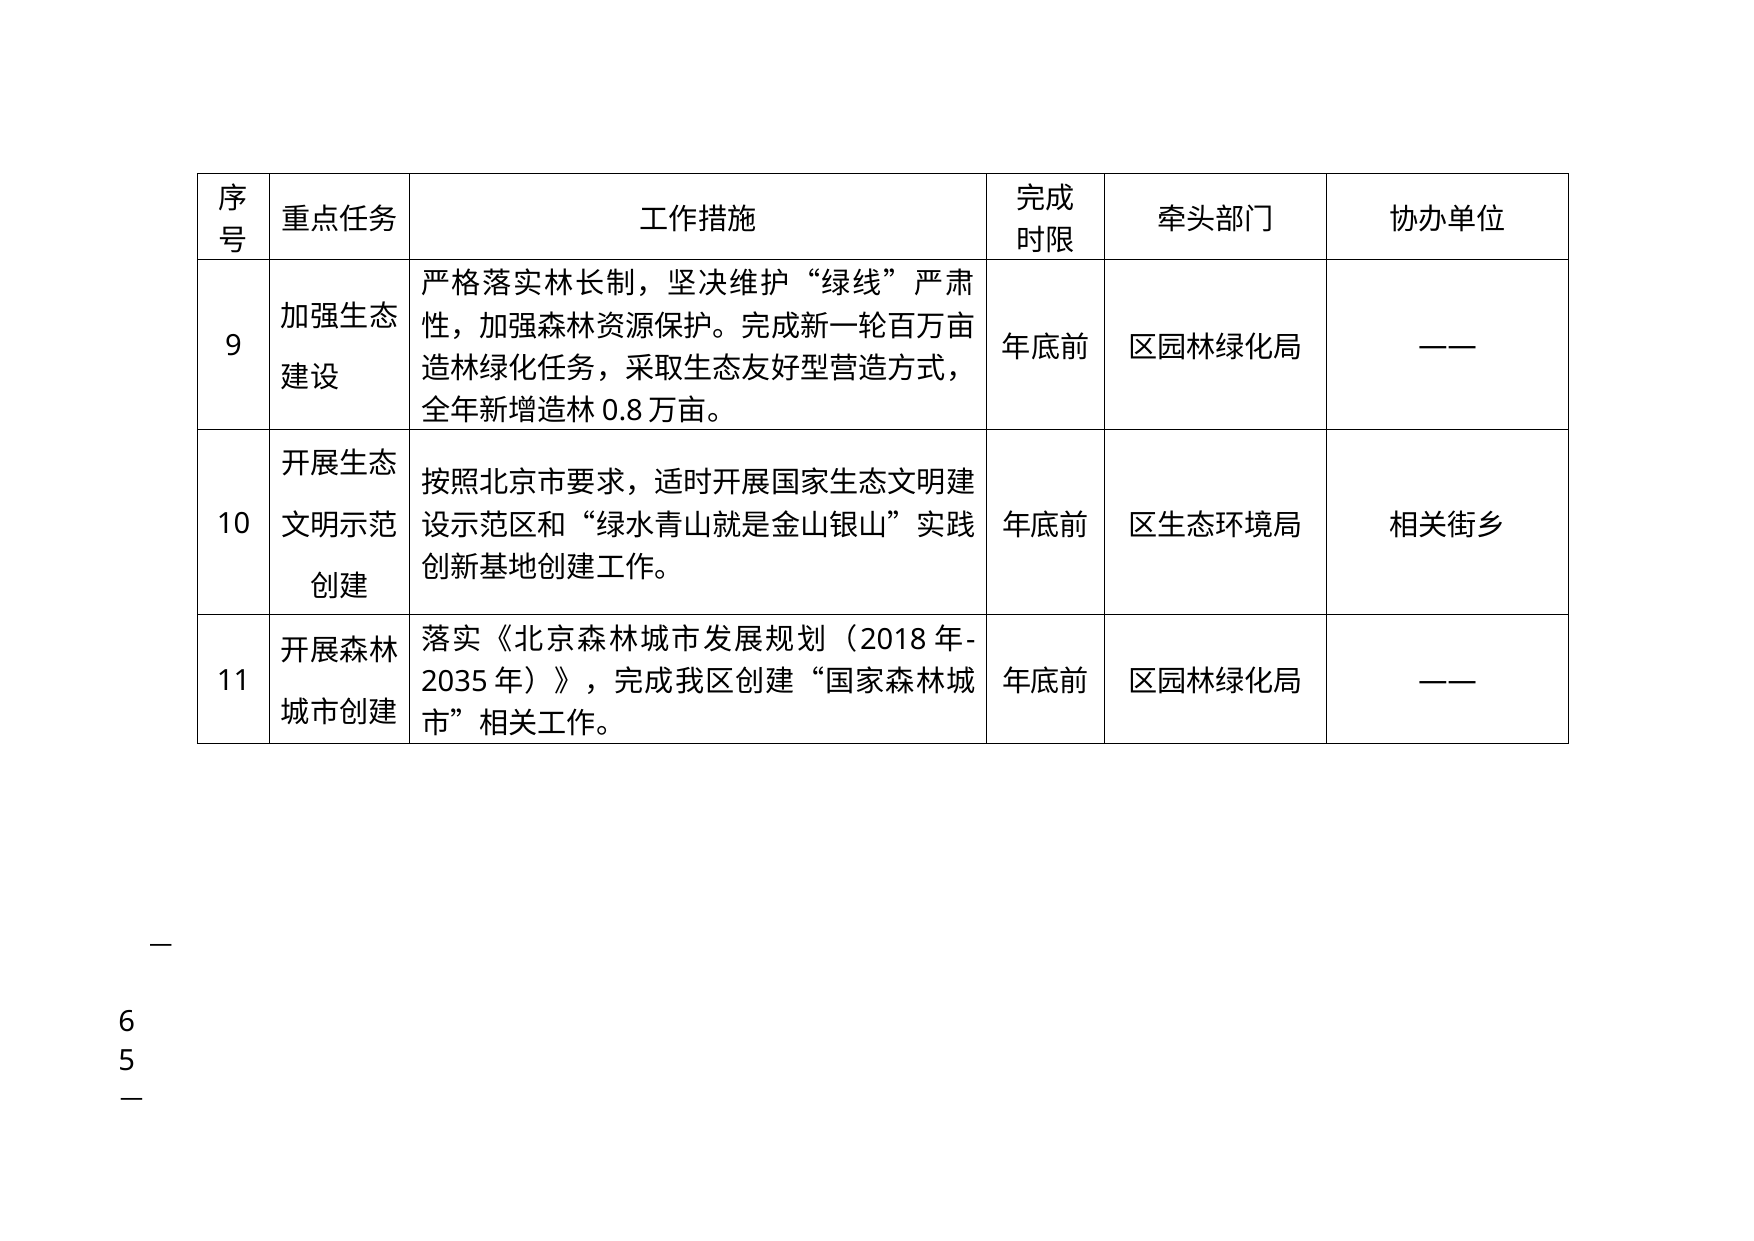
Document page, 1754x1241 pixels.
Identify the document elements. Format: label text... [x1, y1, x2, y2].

table_cell 区园林绿化局 [1105, 615, 1326, 742]
table_header 工作措施 [410, 174, 986, 259]
table_cell —— [1327, 260, 1568, 429]
table_header 重点任务 [270, 174, 409, 259]
table_cell 开展森林城市创建 [270, 615, 409, 742]
table_header 序号 [198, 174, 269, 259]
table_cell 相关街乡 [1327, 430, 1568, 614]
table_cell 开展生态文明示范创建 [270, 430, 409, 614]
table_cell 区园林绿化局 [1105, 260, 1326, 429]
table_cell 9 [198, 260, 269, 429]
table_cell 年底前 [987, 615, 1104, 742]
table_cell 10 [198, 430, 269, 614]
table_cell —— [1327, 615, 1568, 742]
table_cell 年底前 [987, 260, 1104, 429]
table_header 完成 时限 [987, 174, 1104, 259]
table_cell 11 [198, 615, 269, 742]
table_header 牵头部门 [1105, 174, 1326, 259]
table_cell 年底前 [987, 430, 1104, 614]
table_cell 加强生态建设 [270, 260, 409, 429]
table_cell 落实《北京森林城市发展规划（2018年-2035年）》，完成我区创建“国家森林城市”相关工作。 [410, 615, 986, 742]
table_cell 区生态环境局 [1105, 430, 1326, 614]
table_header 协办单位 [1327, 174, 1568, 259]
table_cell 按照北京市要求，适时开展国家生态文明建设示范区和“绿水青山就是金山银山”实践创新基地创建工作。 [410, 430, 986, 614]
table_cell 严格落实林长制，坚决维护“绿线”严肃性，加强森林资源保护。完成新一轮百万亩造林绿化任务，采取生态友好型营造方式，全年新增造林0.8万亩。 [410, 260, 986, 429]
